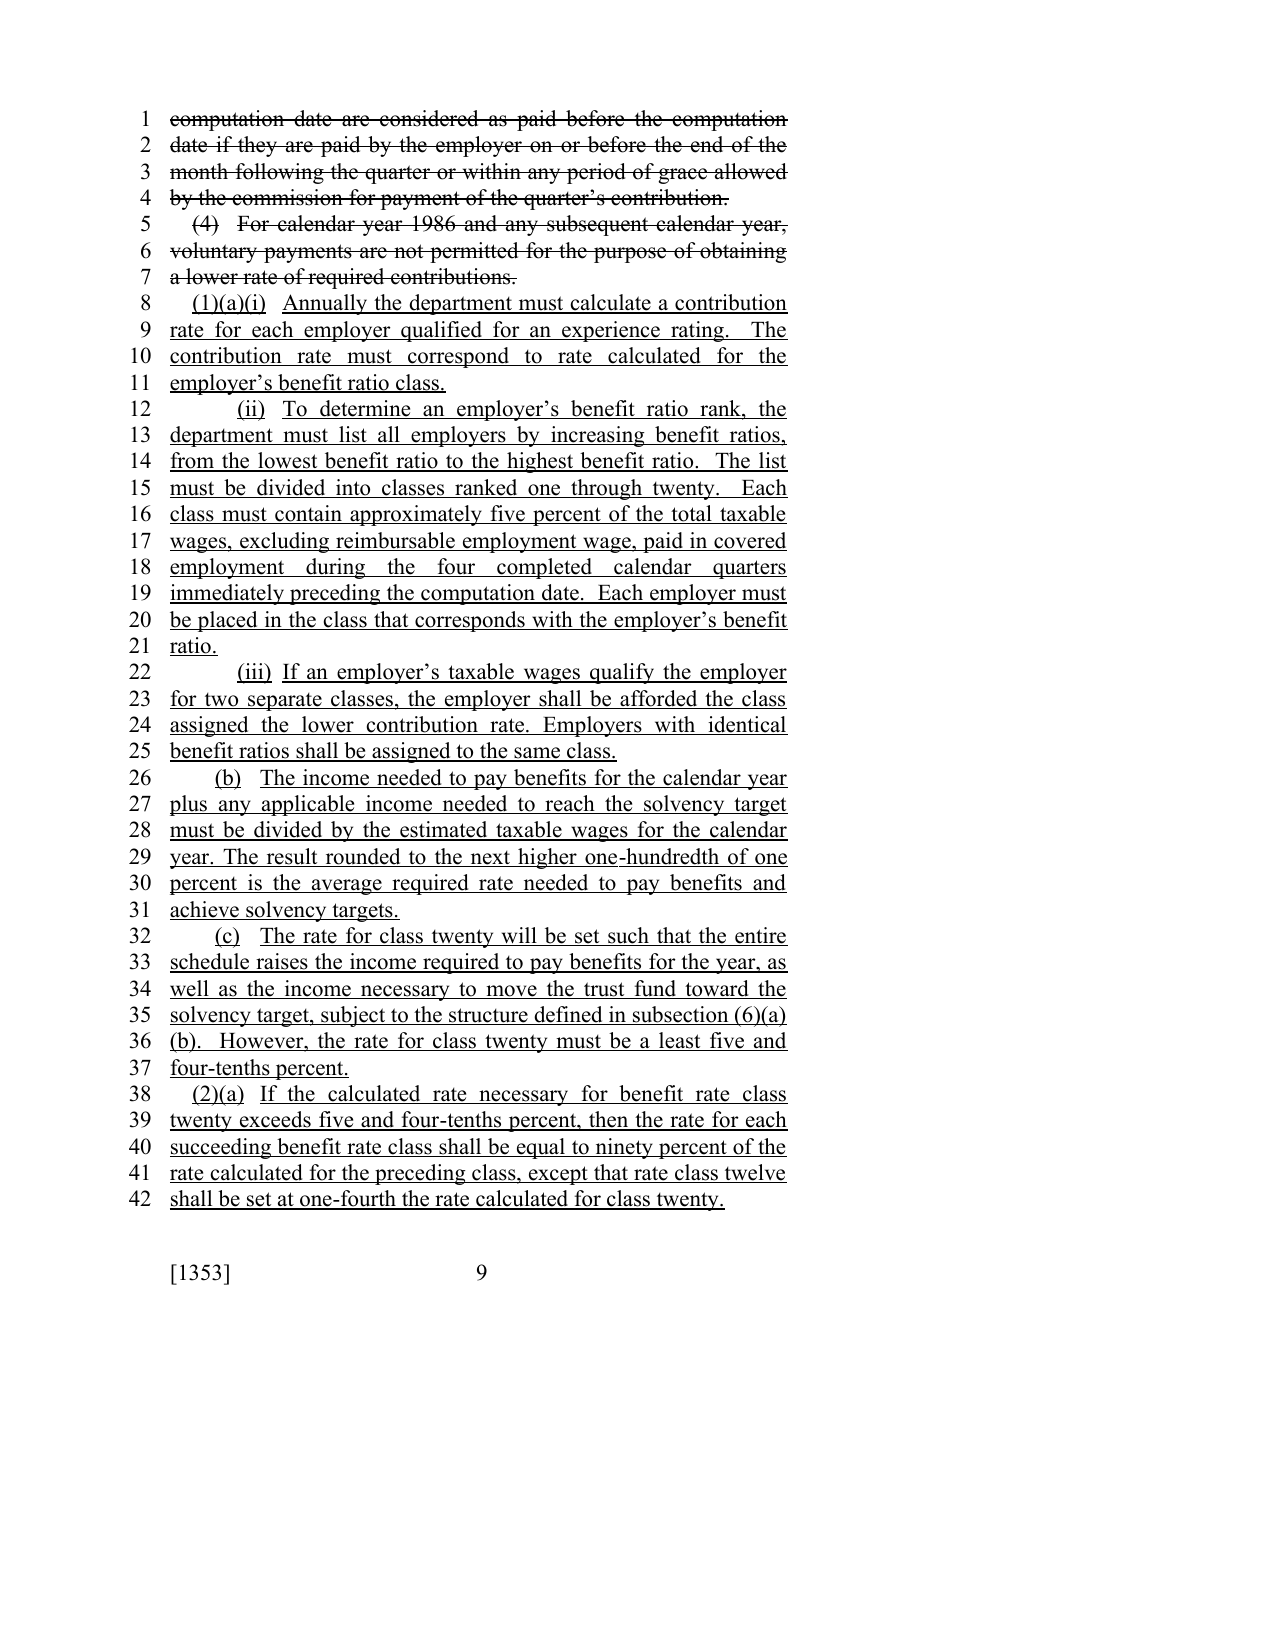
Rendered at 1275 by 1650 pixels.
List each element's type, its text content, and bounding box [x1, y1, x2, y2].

text (iii) If an employer’s taxable wages qualify the employer for two separate classes, the employer shall be afforded the class assigned the lower contribution rate. Employers with identical benefit ratios shall be assigned to the same class. [169, 658, 787, 708]
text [169, 120, 787, 146]
text (1)(a)(i) Annually the department must calculate a contribution rate for each employer qualified for an experience rating. The contribution rate must correspond to rate calculated for the employer’s benefit ratio class. [169, 289, 787, 339]
text (4) For calendar year 1986 and any subsequent calendar year, voluntary payments are not permitted for the purpose of obtaining a lower rate of required contributions. [169, 210, 787, 251]
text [169, 105, 787, 119]
text (4) For calendar year 1986 and any subsequent calendar year, voluntary payments are not permitted for the purpose of obtaining a lower rate of required contributions. [169, 252, 787, 289]
text (1)(a)(i) Annually the department must calculate a contribution rate for each employer qualified for an experience rating. The contribution rate must correspond to rate calculated for the employer’s benefit ratio class. [169, 366, 787, 395]
text (1)(a)(i) Annually the department must calculate a contribution rate for each employer qualified for an experience rating. The contribution rate must correspond to rate calculated for the employer’s benefit ratio class. [169, 340, 787, 365]
text (2)(a) If the calculated rate necessary for benefit rate class twenty exceeds five and four-tenths percent, then the rate for each succeeding benefit rate class shall be equal to ninety percent of the rate calculated for the preceding class, except that rate class twelve shall be set at one-fourth the rate calculated for class twenty. [169, 1080, 787, 1129]
text (c) The rate for class twenty will be set such that the entire schedule raises the income required to pay benefits for the year, as well as the income necessary to move the trust fund toward the solvency target, subject to the structure defined in subsection (6)(a)(b). However, the rate for class twenty must be a least five and four-tenths percent. [169, 922, 787, 971]
text (iii) If an employer’s taxable wages qualify the employer for two separate classes, the employer shall be afforded the class assigned the lower contribution rate. Employers with identical benefit ratios shall be assigned to the same class. [169, 709, 787, 734]
text (b) The income needed to pay benefits for the calendar year plus any applicable income needed to reach the solvency target must be divided by the estimated taxable wages for the calendar year. The result rounded to the next higher one-hundredth of one percent is the average required rate needed to pay benefits and achieve solvency targets. [169, 764, 787, 813]
text (iii) If an employer’s taxable wages qualify the employer for two separate classes, the employer shall be afforded the class assigned the lower contribution rate. Employers with identical benefit ratios shall be assigned to the same class. [169, 735, 787, 764]
